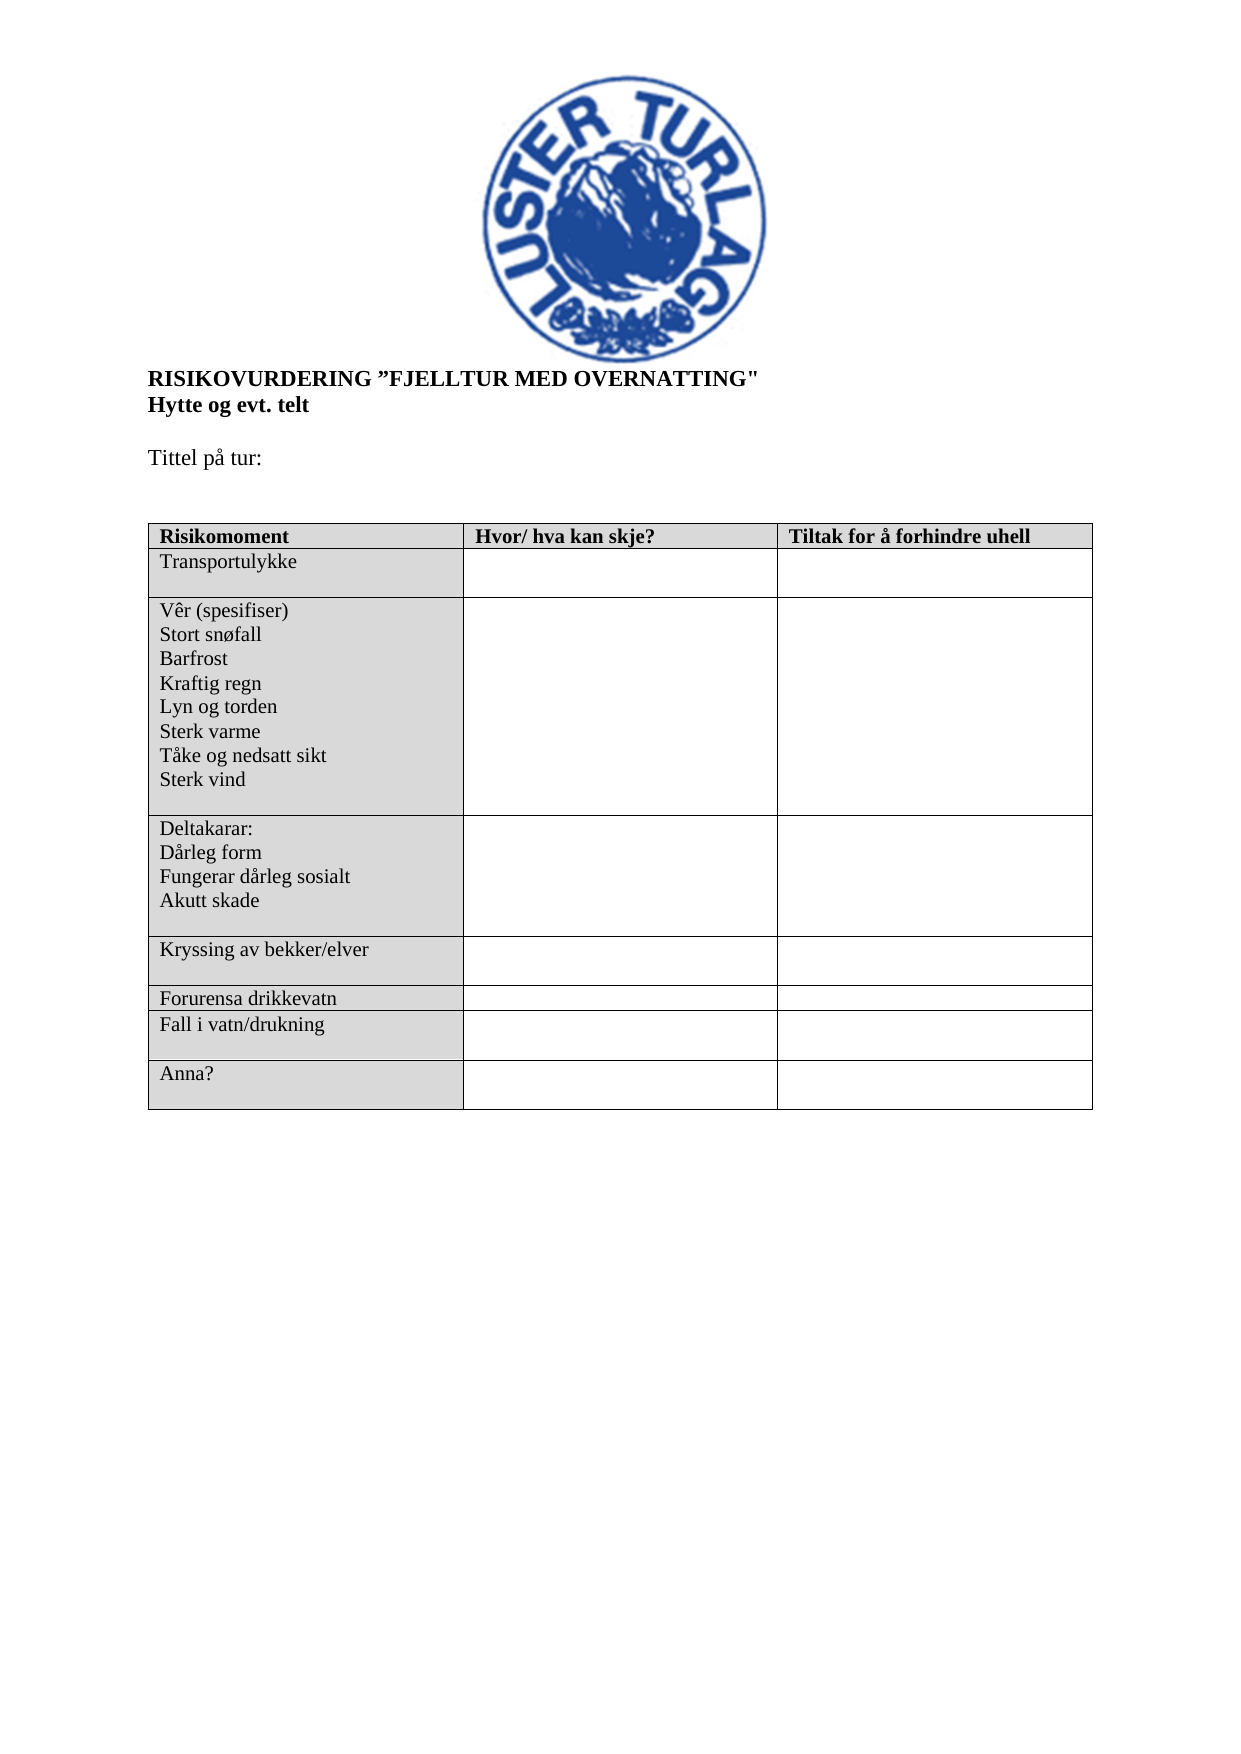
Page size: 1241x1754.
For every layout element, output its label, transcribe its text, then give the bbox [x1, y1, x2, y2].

table_header Tiltak for å forhindre uhell [778, 524, 1092, 548]
table_cell [778, 1011, 1092, 1059]
table_cell [464, 816, 777, 936]
table_cell [778, 1061, 1092, 1109]
table_cell [464, 598, 777, 815]
table_cell [778, 816, 1092, 936]
table_header Risikomoment [149, 524, 463, 548]
table_header Hvor/ hva kan skje? [464, 524, 777, 548]
table_cell Kryssing av bekker/elver [149, 937, 463, 985]
table_cell [464, 1011, 777, 1059]
table_cell Anna? [149, 1061, 463, 1109]
table_cell Transportulykke [149, 549, 463, 597]
text Tittel på tur: [148, 444, 1093, 470]
table_cell [778, 986, 1092, 1010]
table_cell [778, 937, 1092, 985]
table_cell [464, 1061, 777, 1109]
table_cell [778, 549, 1092, 597]
table_cell Vêr (spesifiser) Stort snøfall Barfrost Kraftig regn Lyn og torden Sterk varme Tåke og nedsatt sikt Sterk vind [149, 598, 463, 815]
table_cell [778, 598, 1092, 815]
text Hytte og evt. telt [148, 391, 1093, 417]
table_cell [464, 937, 777, 985]
text risikovurdering ”FJELLTUR MED OVERNATTING" [148, 365, 1093, 391]
picture [469, 73, 772, 365]
table_cell [464, 986, 777, 1010]
table_cell Fall i vatn/drukning [149, 1011, 463, 1059]
table_cell Forurensa drikkevatn [149, 986, 463, 1010]
table_cell Deltakarar: Dårleg form Fungerar dårleg sosialt Akutt skade [149, 816, 463, 936]
table_cell [464, 549, 777, 597]
